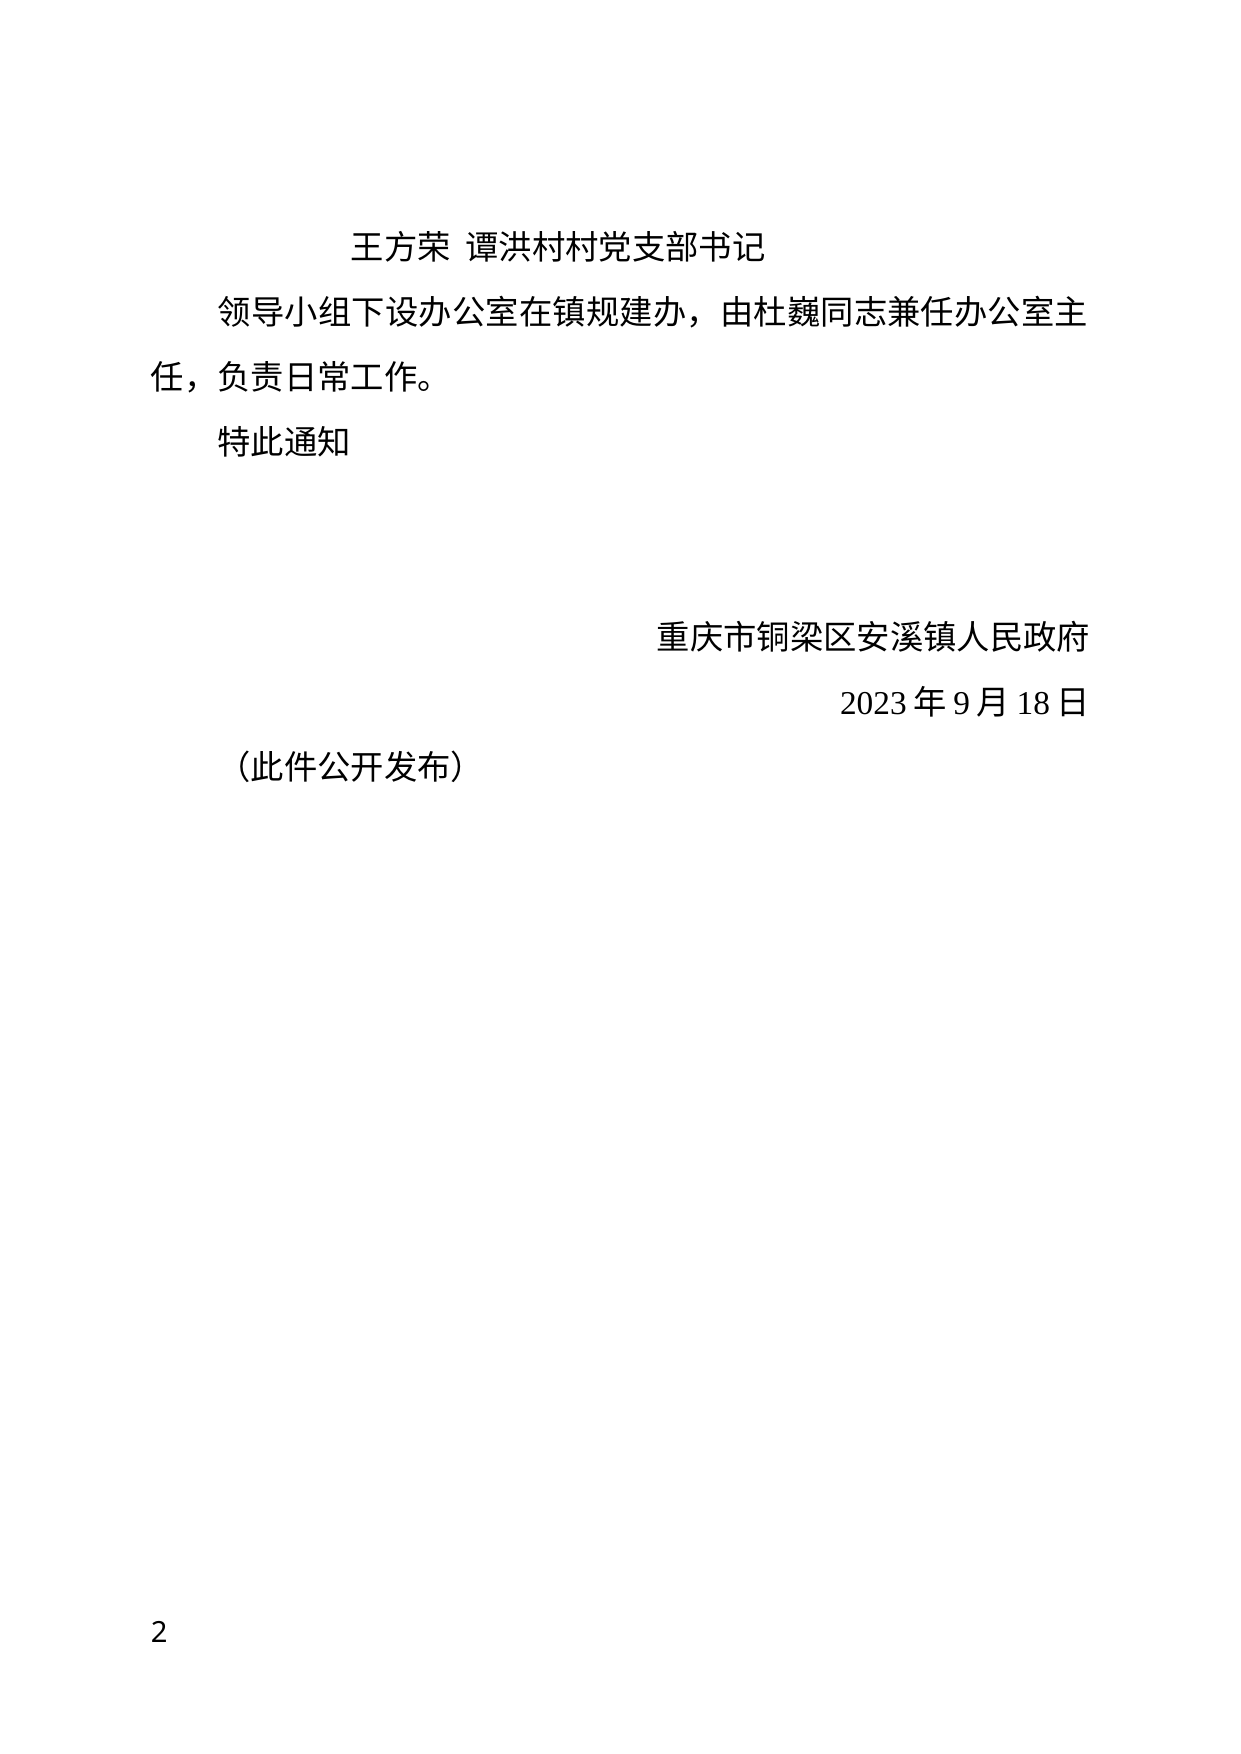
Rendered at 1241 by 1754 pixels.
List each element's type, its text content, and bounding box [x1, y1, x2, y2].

text 王方荣 谭洪村村党支部书记 [151, 212, 1089, 277]
text （此件公开发布） [151, 732, 1089, 797]
text 领导小组下设办公室在镇规建办，由杜巍同志兼任办公室主任，负责日常工作。 [151, 277, 1089, 407]
text 2023年9月18日 [151, 667, 1089, 732]
text 特此通知 [151, 407, 1089, 472]
text 重庆市铜梁区安溪镇人民政府 [151, 602, 1089, 667]
